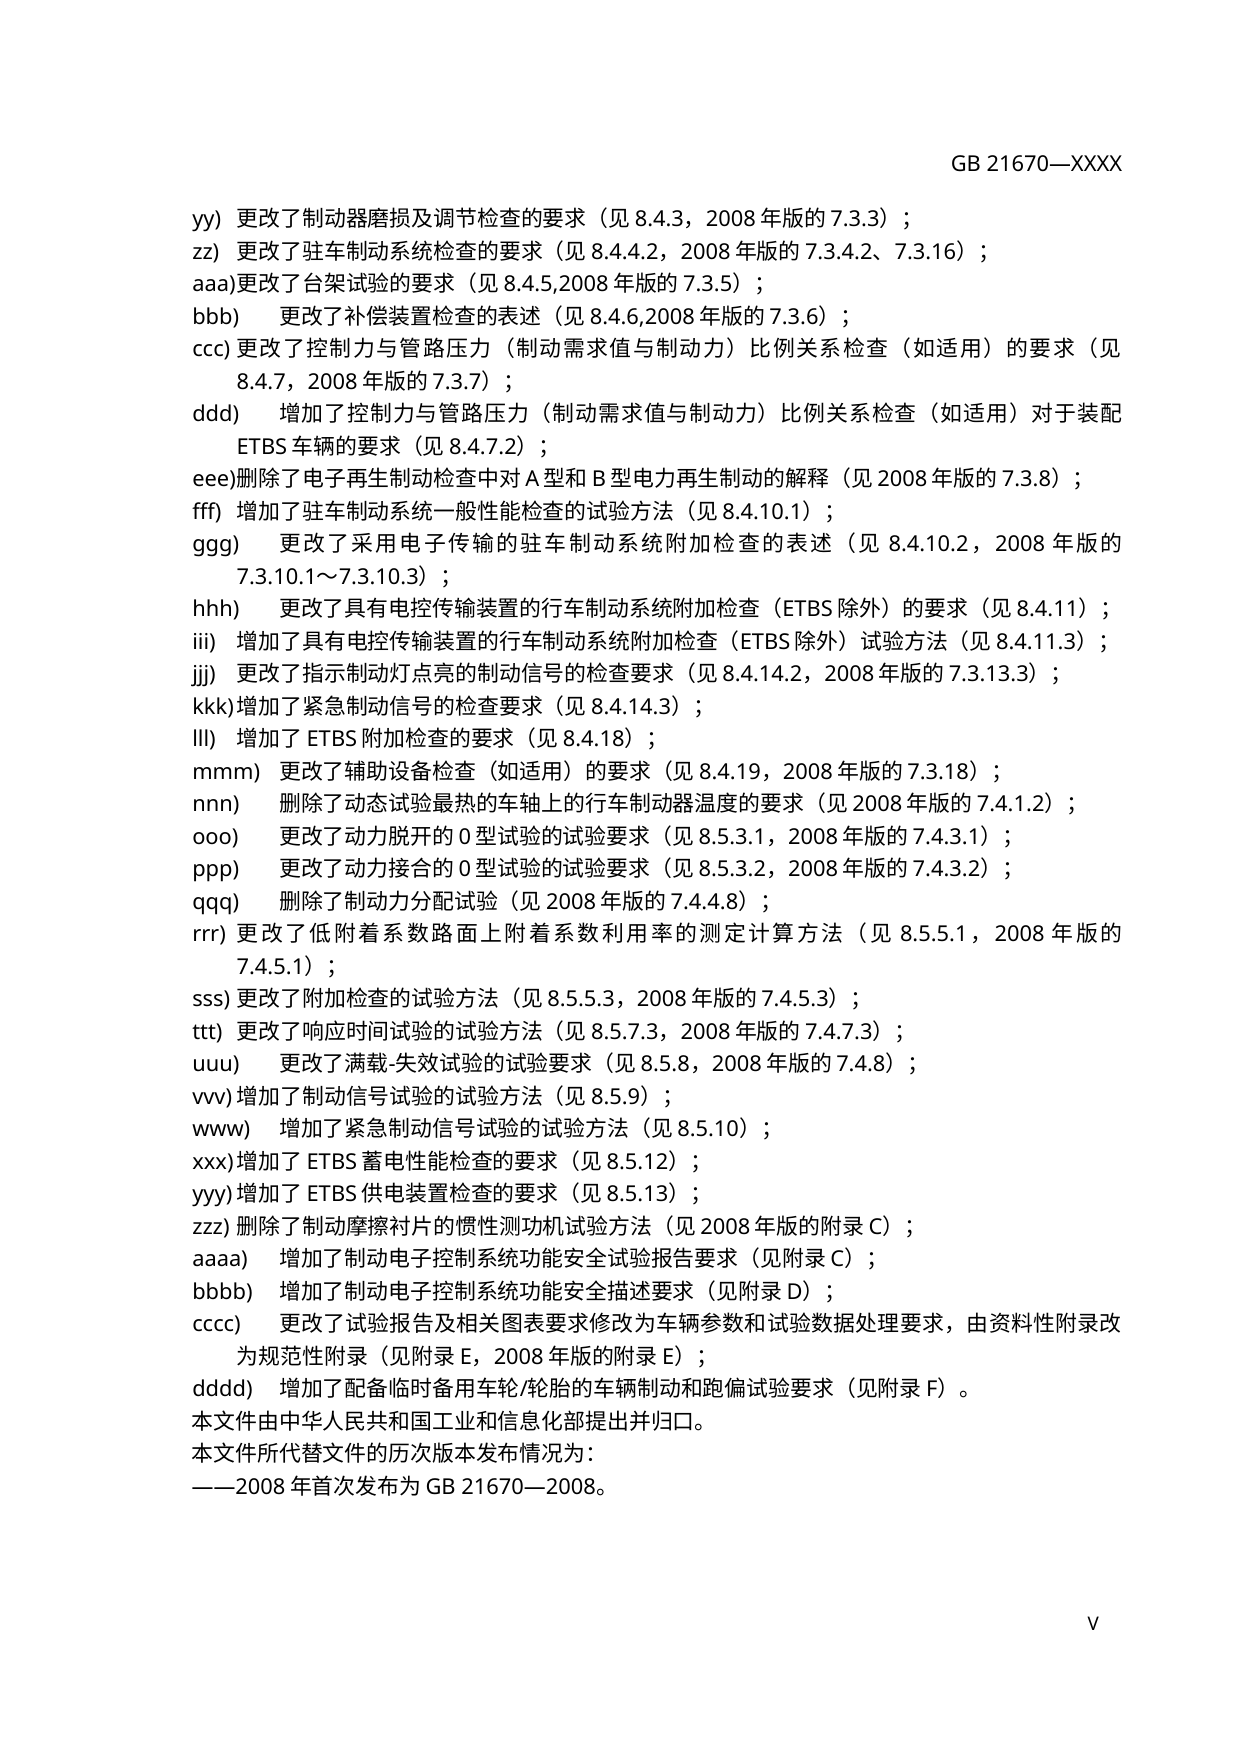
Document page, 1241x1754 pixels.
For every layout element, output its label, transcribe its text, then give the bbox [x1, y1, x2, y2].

text 更改了具有电控传输装置的行车制动系统附加检查（ETBS除外）的要求（见8.4.11）； [192, 591, 1122, 623]
text 更改了驻车制动系统检查的要求（见8.4.4.2，2008年版的7.3.4.2、7.3.16）； [192, 233, 1122, 266]
text 更改了附加检查的试验方法（见8.5.5.3，2008年版的7.4.5.3）； [192, 981, 1122, 1013]
text 本文件由中华人民共和国工业和信息化部提出并归口。 [148, 1403, 1122, 1436]
text 本文件所代替文件的历次版本发布情况为： [148, 1436, 1122, 1468]
text 更改了辅助设备检查（如适用）的要求（见8.4.19，2008年版的7.3.18）； [192, 753, 1122, 786]
text 增加了ETBS附加检查的要求（见8.4.18）； [192, 721, 1122, 753]
text 更改了指示制动灯点亮的制动信号的检查要求（见8.4.14.2，2008年版的7.3.13.3）； [192, 656, 1122, 688]
text 增加了配备临时备用车轮/轮胎的车辆制动和跑偏试验要求（见附录F）。 [192, 1371, 1122, 1403]
text 增加了制动信号试验的试验方法（见8.5.9）； [192, 1078, 1122, 1111]
text 更改了低附着系数路面上附着系数利用率的测定计算方法（见8.5.5.1，2008年版的7.4.5.1）； [192, 916, 1122, 981]
text 增加了具有电控传输装置的行车制动系统附加检查（ETBS除外）试验方法（见8.4.11.3）； [192, 623, 1122, 656]
text 增加了紧急制动信号的检查要求（见8.4.14.3）； [192, 688, 1122, 721]
text 更改了满载-失效试验的试验要求（见8.5.8，2008年版的7.4.8）； [192, 1046, 1122, 1078]
text 更改了台架试验的要求（见8.4.5,2008年版的7.3.5）； [192, 266, 1122, 298]
text 删除了动态试验最热的车轴上的行车制动器温度的要求（见2008年版的7.4.1.2）； [192, 786, 1122, 818]
text 更改了制动器磨损及调节检查的要求（见8.4.3，2008年版的7.3.3）； [192, 201, 1122, 233]
text ——2008年首次发布为GB 21670—2008。 [148, 1468, 1122, 1501]
text 删除了制动摩擦衬片的惯性测功机试验方法（见2008年版的附录C）； [192, 1208, 1122, 1241]
text 增加了紧急制动信号试验的试验方法（见8.5.10）； [192, 1111, 1122, 1143]
text 增加了制动电子控制系统功能安全描述要求（见附录D）； [192, 1273, 1122, 1306]
text 增加了制动电子控制系统功能安全试验报告要求（见附录C）； [192, 1241, 1122, 1273]
text 更改了采用电子传输的驻车制动系统附加检查的表述（见8.4.10.2，2008年版的7.3.10.1～7.3.10.3）； [192, 526, 1122, 591]
text 更改了响应时间试验的试验方法（见8.5.7.3，2008年版的7.4.7.3）； [192, 1013, 1122, 1046]
text 更改了控制力与管路压力（制动需求值与制动力）比例关系检查（如适用）的要求（见8.4.7，2008年版的7.3.7）； [192, 331, 1122, 396]
text 增加了驻车制动系统一般性能检查的试验方法（见8.4.10.1）； [192, 493, 1122, 526]
text 更改了补偿装置检查的表述（见8.4.6,2008年版的7.3.6）； [192, 298, 1122, 331]
text 增加了控制力与管路压力（制动需求值与制动力）比例关系检查（如适用）对于装配ETBS车辆的要求（见8.4.7.2）； [192, 396, 1122, 461]
text 删除了电子再生制动检查中对A型和B型电力再生制动的解释（见2008年版的7.3.8）； [192, 461, 1122, 493]
text 增加了ETBS蓄电性能检查的要求（见8.5.12）； [192, 1143, 1122, 1176]
text 更改了试验报告及相关图表要求修改为车辆参数和试验数据处理要求，由资料性附录改为规范性附录（见附录E，2008年版的附录E）； [192, 1306, 1122, 1371]
text 更改了动力脱开的0型试验的试验要求（见8.5.3.1，2008年版的7.4.3.1）； [192, 818, 1122, 851]
text 增加了ETBS供电装置检查的要求（见8.5.13）； [192, 1176, 1122, 1208]
text 删除了制动力分配试验（见2008年版的7.4.4.8）； [192, 883, 1122, 916]
text 更改了动力接合的0型试验的试验要求（见8.5.3.2，2008年版的7.4.3.2）； [192, 851, 1122, 883]
